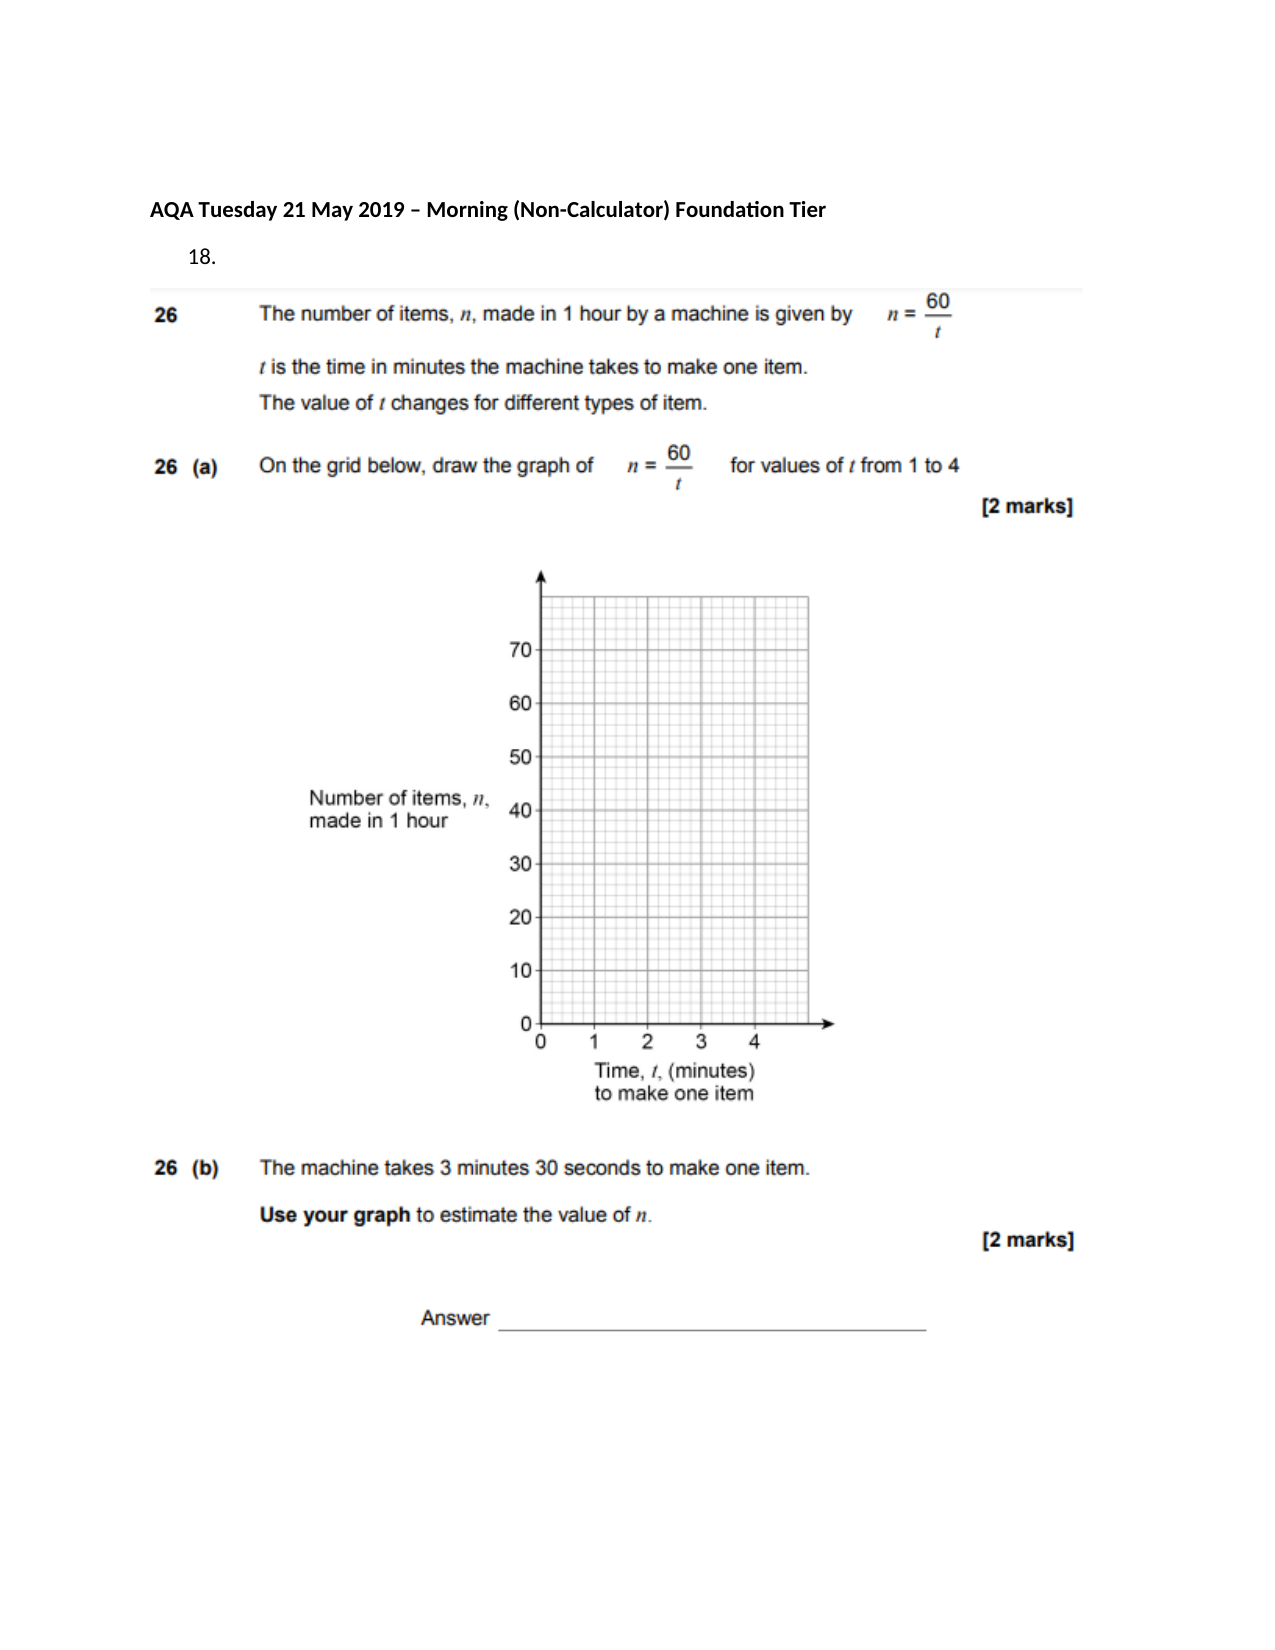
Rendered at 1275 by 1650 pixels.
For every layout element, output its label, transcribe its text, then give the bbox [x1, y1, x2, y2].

text AQA Tuesday 21 May 2019 – Morning (Non-Calculator) Foundation Tier [150, 195, 1125, 223]
picture [150, 288, 1083, 1355]
